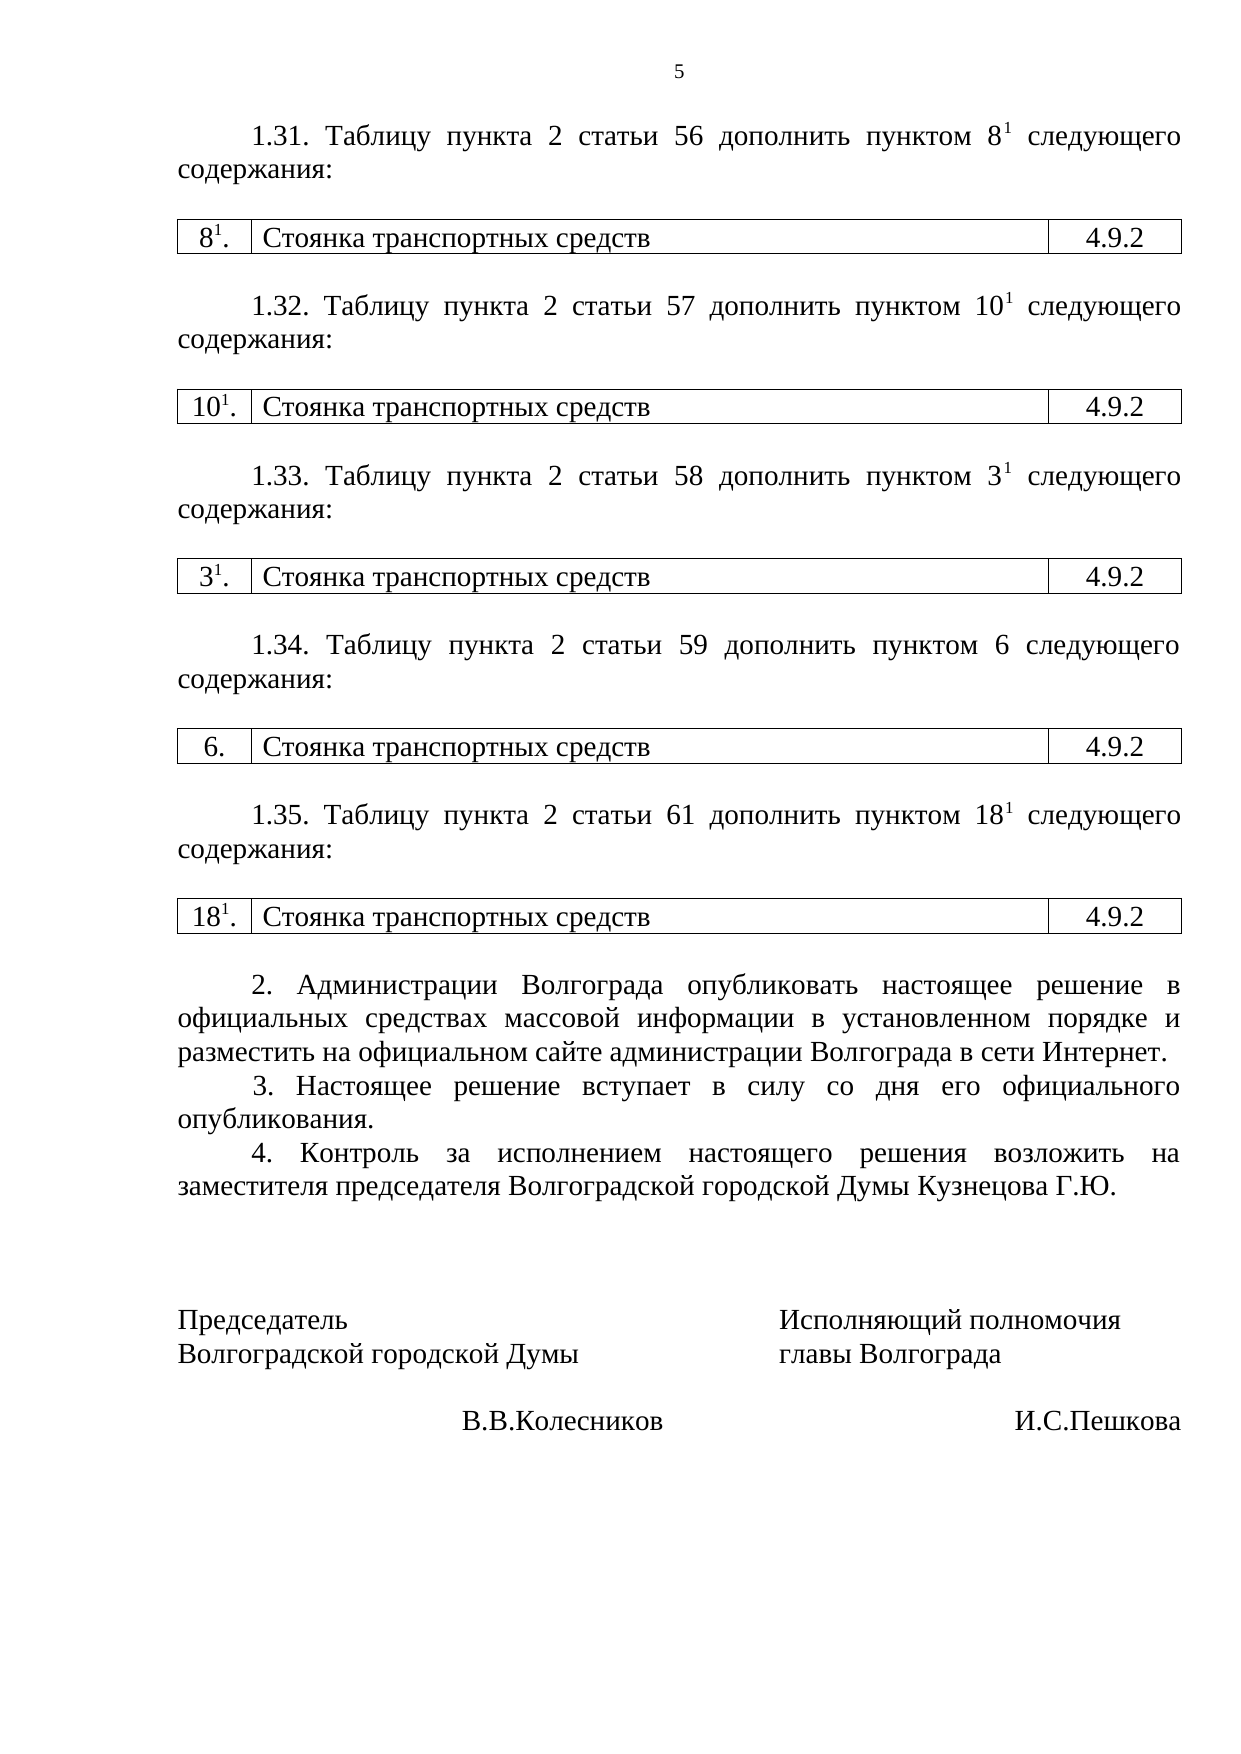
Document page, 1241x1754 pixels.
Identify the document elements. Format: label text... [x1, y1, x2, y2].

text 2. Администрации Волгограда опубликовать настоящее решение в официальных средствах массовой информации в установленном порядке и разместить на официальном сайте администрации Волгограда в сети Интернет. [177, 967, 1181, 1068]
table_header 4.9.2 [1049, 390, 1181, 423]
table_header Стоянка транспортных средств [252, 220, 1048, 253]
table_header Стоянка транспортных средств [252, 899, 1048, 932]
table_header 4.9.2 [1049, 220, 1181, 253]
text 1.34. Таблицу пункта 2 статьи 59 дополнить пунктом 6 следующего содержания: [177, 627, 1181, 694]
text 1.32. Таблицу пункта 2 статьи 57 дополнить пунктом 101 следующего содержания: [177, 288, 1181, 355]
text 1.31. Таблицу пункта 2 статьи 56 дополнить пунктом 81 следующего содержания: [177, 118, 1181, 185]
table_header 81. [178, 220, 251, 253]
table_header 181. [178, 899, 251, 932]
text 4. Контроль за исполнением настоящего решения возложить на заместителя председателя Волгоградской городской Думы Кузнецова Г.Ю. [177, 1135, 1181, 1202]
table_header Исполняющий полномочия главы Волгограда И.С.Пешкова [768, 1303, 1192, 1437]
text 1.35. Таблицу пункта 2 статьи 61 дополнить пунктом 181 следующего содержания: [177, 797, 1181, 864]
table_header Председатель Волгоградской городской Думы В.В.Колесников [166, 1303, 768, 1437]
table_header 4.9.2 [1049, 559, 1181, 593]
table_header Стоянка транспортных средств [252, 559, 1048, 593]
text 3. Настоящее решение вступает в силу со дня его официального опубликования. [177, 1068, 1181, 1135]
table_header 4.9.2 [1049, 729, 1181, 763]
text 1.33. Таблицу пункта 2 статьи 58 дополнить пунктом 31 следующего содержания: [177, 458, 1181, 525]
table_header 31. [178, 559, 251, 593]
table_header Стоянка транспортных средств [252, 729, 1048, 763]
table_header 6. [178, 729, 251, 763]
table_header Стоянка транспортных средств [252, 390, 1048, 423]
table_header 4.9.2 [1049, 899, 1181, 932]
table_header 101. [178, 390, 251, 423]
